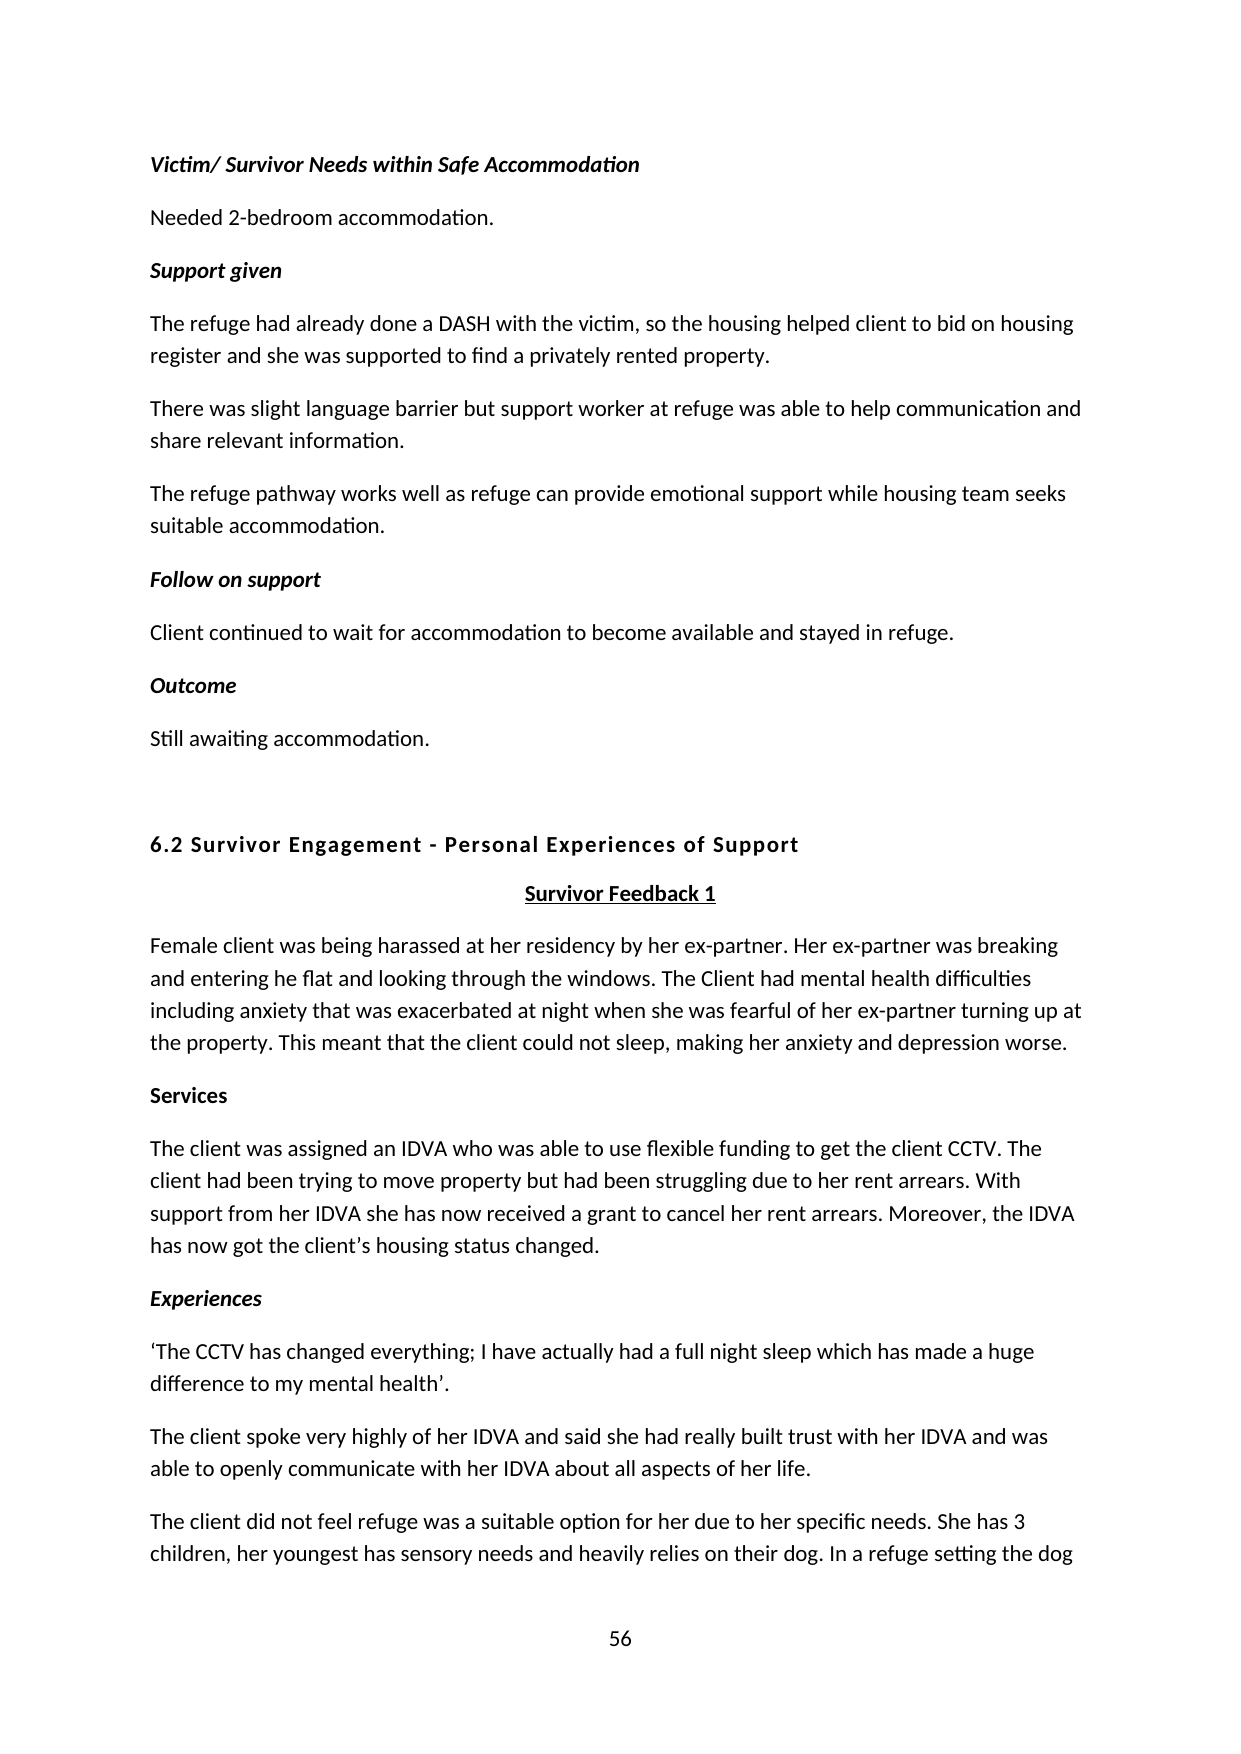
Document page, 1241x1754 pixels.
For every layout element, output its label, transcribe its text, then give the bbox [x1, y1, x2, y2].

text Services [150, 1081, 1090, 1109]
text The client spoke very highly of her IDVA and said she had really built trust with her IDVA and was able to openly communicate with her IDVA about all aspects of her life. [150, 1422, 1090, 1482]
text ‘The CCTV has changed everything; I have actually had a full night sleep which has made a huge difference to my mental health’. [150, 1337, 1090, 1397]
text Victim/ Survivor Needs within Safe Accommodation [150, 150, 1090, 178]
text The refuge had already done a DASH with the victim, so the housing helped client to bid on housing register and she was supported to find a privately rented property. [150, 309, 1090, 369]
text Client continued to wait for accommodation to become available and stayed in refuge. [150, 618, 1090, 646]
text Outcome [150, 671, 1090, 699]
text The client was assigned an IDVA who was able to use flexible funding to get the client CCTV. The client had been trying to move property but had been struggling due to her rent arrears. With support from her IDVA she has now received a grant to cancel her rent arrears. Moreover, the IDVA has now got the client’s housing status changed. [150, 1134, 1090, 1259]
text Female client was being harassed at her residency by her ex-partner. Her ex-partner was breaking and entering he flat and looking through the windows. The Client had mental health difficulties including anxiety that was exacerbated at night when she was fearful of her ex-partner turning up at the property. This meant that the client could not sleep, making her anxiety and depression worse. [150, 932, 1090, 1056]
subtitle 6.2 Survivor Engagement - Personal Experiences of Support [150, 830, 1090, 858]
text The refuge pathway works well as refuge can provide emotional support while housing team seeks suitable accommodation. [150, 479, 1090, 540]
text There was slight language barrier but support worker at refuge was able to help communication and share relevant information. [150, 394, 1090, 454]
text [150, 1507, 1090, 1567]
text Still awaiting accommodation. [150, 724, 1090, 752]
text Needed 2-bedroom accommodation. [150, 203, 1090, 231]
text Survivor Feedback 1 [150, 879, 1090, 907]
text Follow on support [150, 565, 1090, 593]
text Experiences [150, 1284, 1090, 1312]
text Support given [150, 256, 1090, 284]
